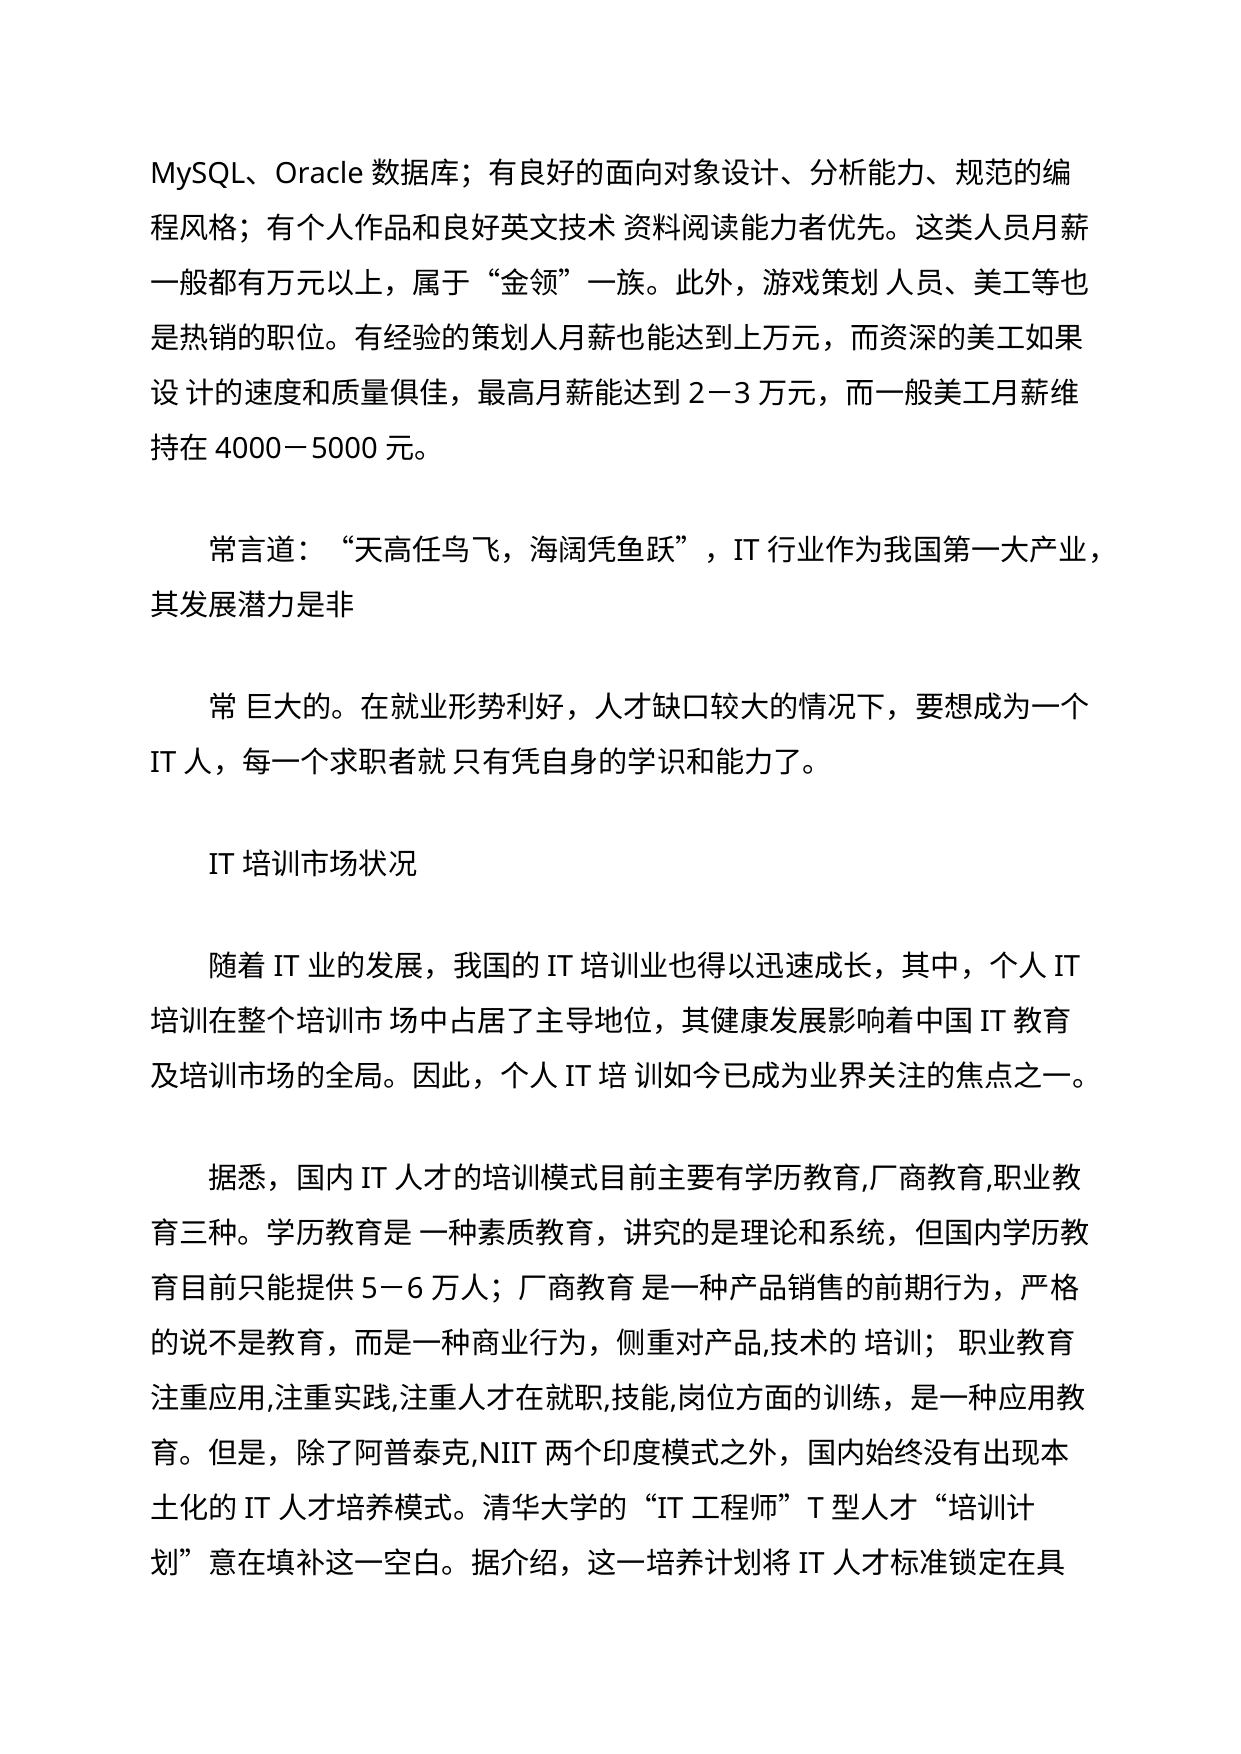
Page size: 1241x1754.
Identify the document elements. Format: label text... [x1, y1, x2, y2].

text 随着 IT 业的发展，我国的 IT 培训业也得以迅速成长，其中，个人 IT 培训在整个培训市 场中占居了主导地位，其健康发展影响着中国 IT 教育及培训市场的全局。因此，个人 IT 培 训如今已成为业界关注的焦点之一。 [150, 942, 1090, 1095]
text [150, 1154, 1090, 1582]
text 常 巨大的。在就业形势利好，人才缺口较大的情况下，要想成为一个 IT 人，每一个求职者就 只有凭自身的学识和能力了。 [150, 683, 1090, 781]
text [150, 150, 1090, 467]
text 常言道：“天高任鸟飞，海阔凭鱼跃”，IT 行业作为我国第一大产业，其发展潜力是非 [150, 527, 1090, 624]
text IT 培训市场状况 [150, 840, 1090, 883]
